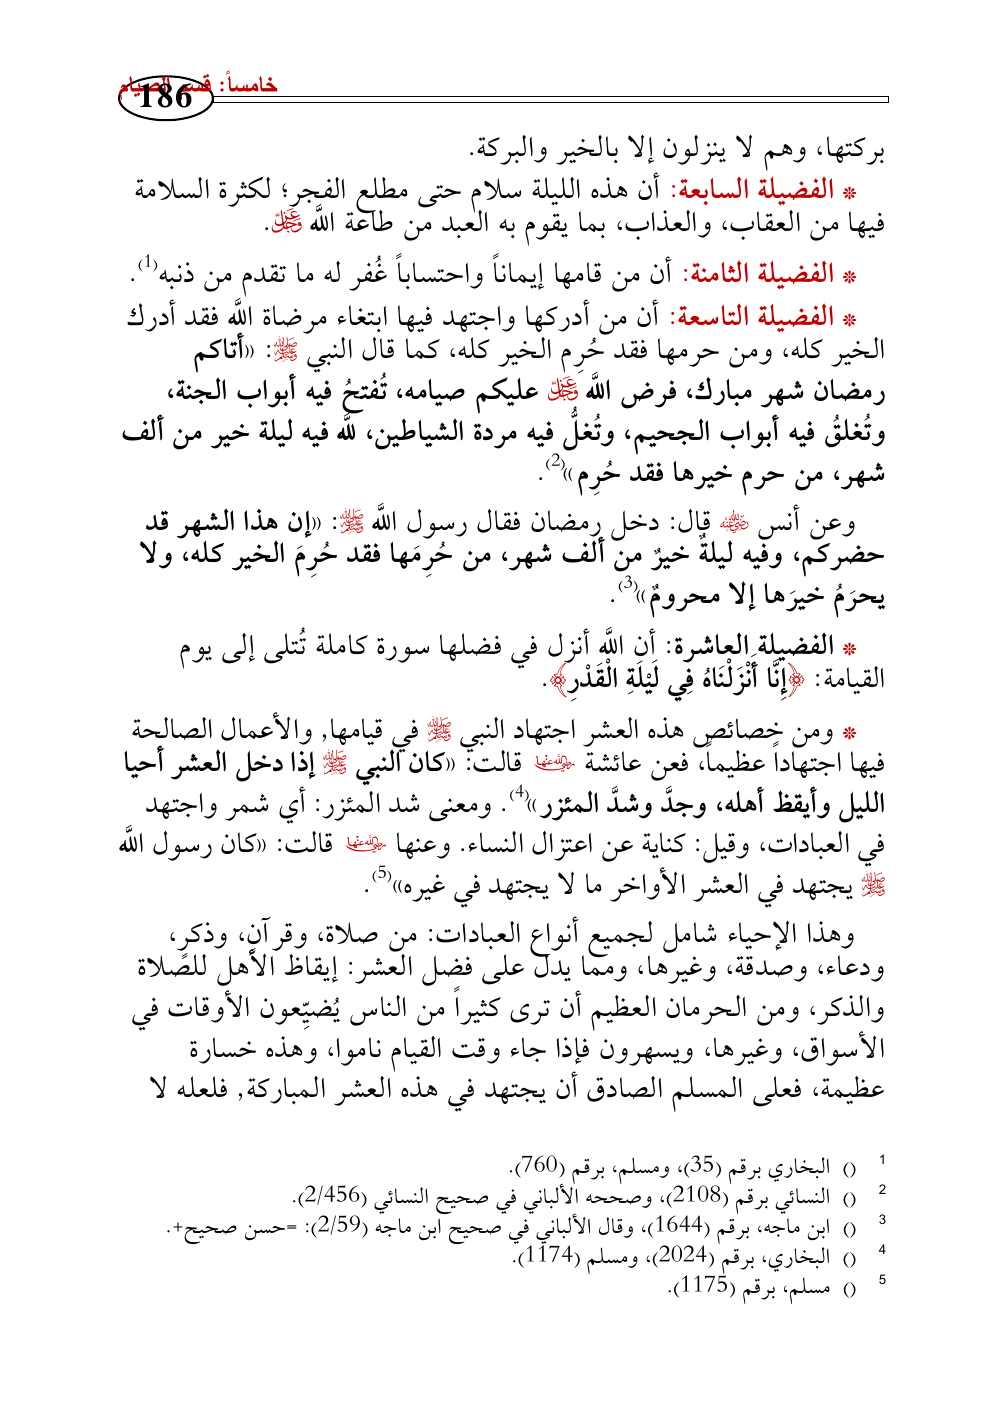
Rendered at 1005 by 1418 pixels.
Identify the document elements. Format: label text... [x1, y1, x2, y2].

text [118, 124, 886, 164]
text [118, 910, 886, 1114]
text * ومن خصائص هذه العشر اجتهاد النبي في قيامها, والأعمال الصالحة فيها اجتهاداً عظيماً، فعن عائشة ل قالت: «كان النبي إذا دخل العشر أحيا الليل وأيقظ أهله، وجدَّ وشدَّ المئزر»(). ومعنى شد المئزر: أي شمر واجتهد في العبادات، وقيل: كناية عن اعتزال النساء. وعنها ل قالت: «كان رسول اللَّه يجتهد في العشر الأواخر ما لا يجتهد في غيره»(). [118, 704, 886, 910]
text * الفضيلة السابعة: أن هذه الليلة سلام حتى مطلع الفجر؛ لكثرة السلامة فيها من العقاب، والعذاب، بما يقوم به العبد من طاعة اللَّه . [118, 164, 886, 248]
text وعن أنس قال: دخل رمضان فقال رسول اللَّه : «إن هذا الشهر قد حضركم، وفيه ليلةٌ خيرٌ من ألف شهر، من حُرِمَها فقد حُرِمَ الخير كله، ولا يحرَمُ خيرَها إلا محرومٌ»(). [118, 498, 886, 620]
text * الفضيلة العاشرة: أن اللَّه أنزل في فضلها سورة كاملة تُتلى إلى يوم القيامة: ﴿إِنَّا أَنْزَلْنَاهُ فِي لَيْلَةِ الْقَدْرِ﴾. [118, 620, 886, 704]
text * الفضيلة التاسعة: أن من أدركها واجتهد فيها ابتغاء مرضاة اللَّه فقد أدرك الخير كله، ومن حرمها فقد حُرِم الخير كله، كما قال النبي : «أتاكم رمضان شهر مبارك، فرض اللَّه عليكم صيامه، تُفتحُ فيه أبواب الجنة، وتُغلقُ فيه أبواب الجحيم، وتُغلُّ فيه مردة الشياطين، للَّه فيه ليلة خير من ألف شهر، من حرم خيرها فقد حُرِم»(). [118, 291, 886, 498]
text * الفضيلة الثامنة: أن من قامها إيماناً واحتساباً غُفر له ما تقدم من ذنبه(). [118, 248, 886, 291]
